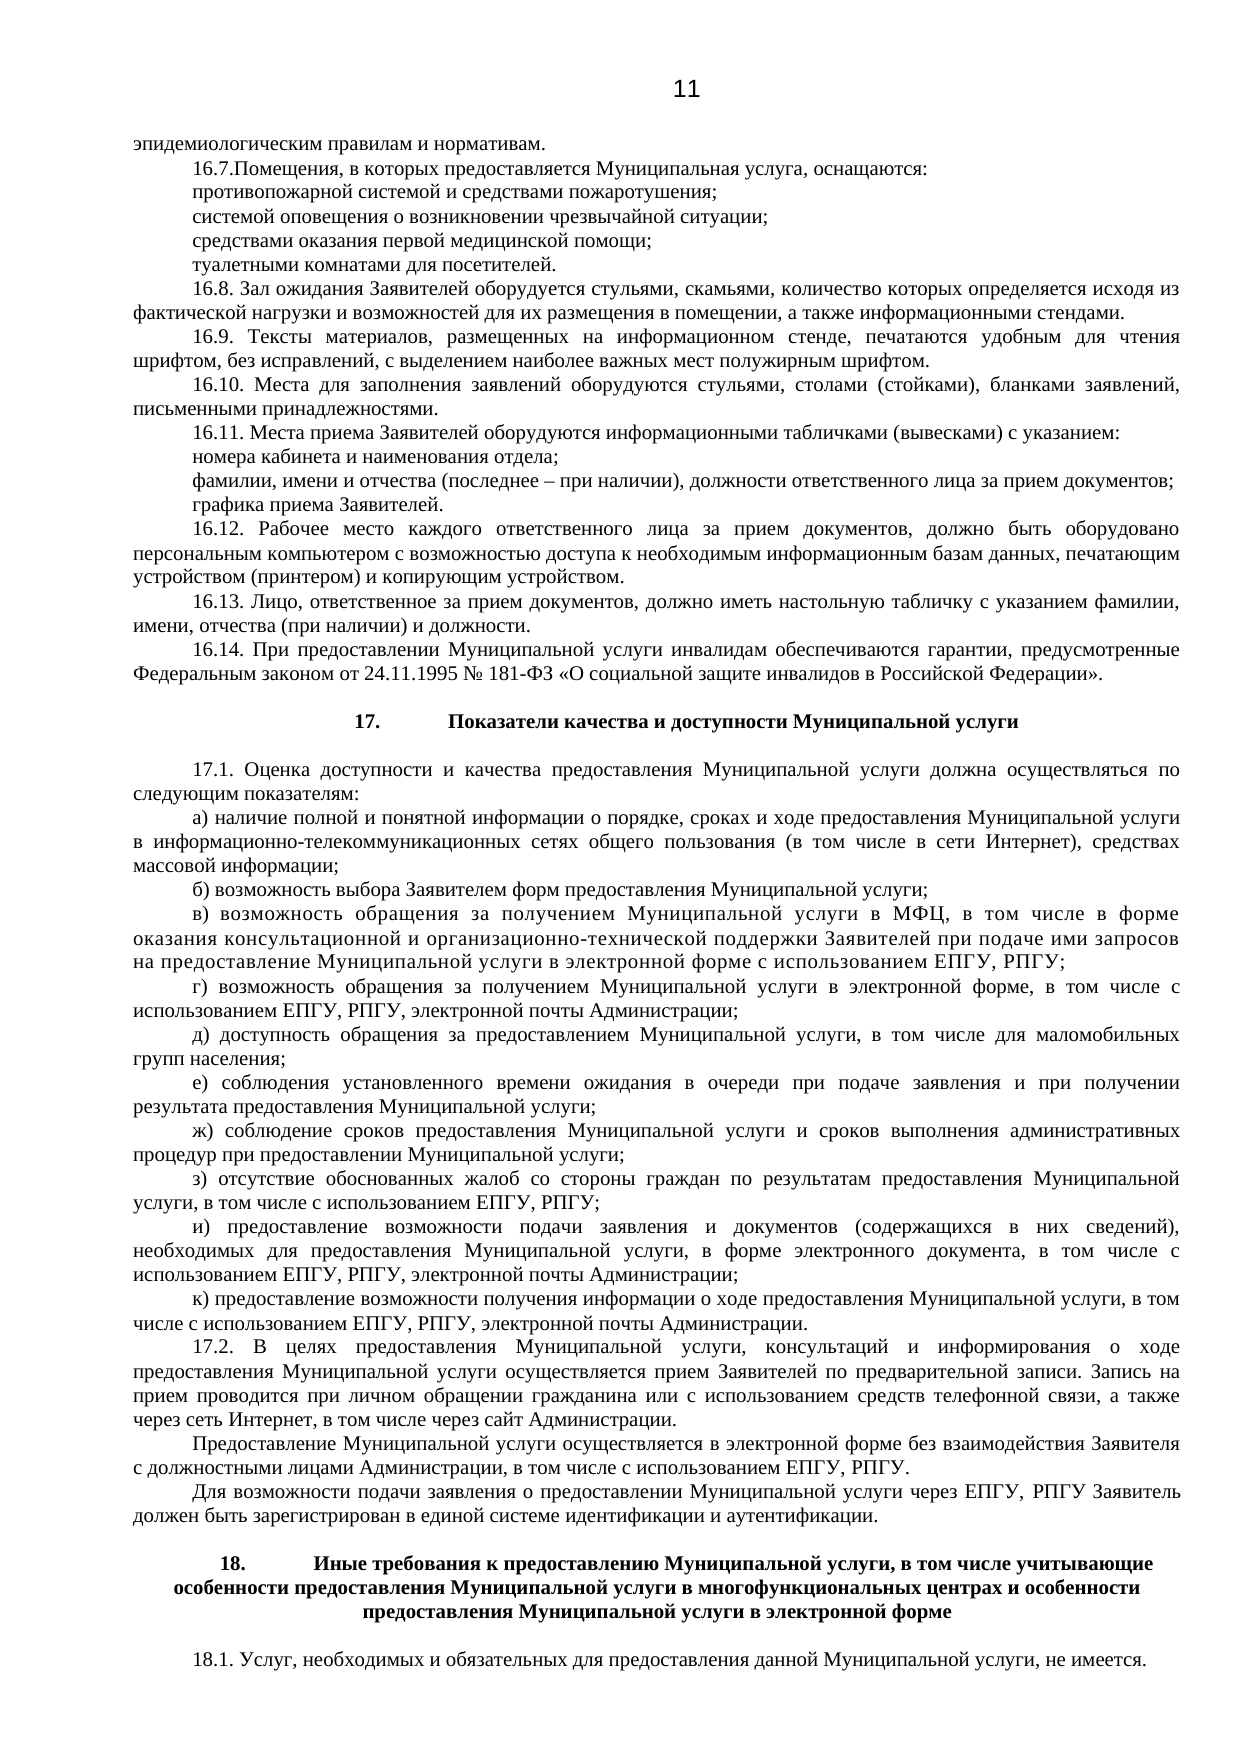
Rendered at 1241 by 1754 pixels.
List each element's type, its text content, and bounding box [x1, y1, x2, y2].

text номера кабинета и наименования отдела; [133, 444, 1181, 468]
list Показатели качества и доступности Муниципальной услуги [133, 709, 1181, 733]
text г) возможность обращения за получением Муниципальной услуги в электронной форме, в том числе с использованием ЕПГУ, РПГУ, электронной почты Администрации; [133, 973, 1181, 1022]
text средствами оказания первой медицинской помощи; [133, 228, 1181, 252]
list Иные требования к предоставлению Муниципальной услуги, в том числе учитывающие особенности предоставления Муниципальной услуги в многофункциональных центрах и особенности предоставления Муниципальной услуги в электронной форме [133, 1551, 1181, 1623]
text 16.10. Места для заполнения заявлений оборудуются стульями, столами (стойками), бланками заявлений, письменными принадлежностями. [133, 372, 1181, 420]
text 16.14. При предоставлении Муниципальной услуги инвалидам обеспечиваются гарантии, предусмотренные Федеральным законом от 24.11.1995 № 181-ФЗ «О социальной защите инвалидов в Российской Федерации». [133, 637, 1181, 685]
text 17.1. Оценка доступности и качества предоставления Муниципальной услуги должна осуществляться по следующим показателям: [133, 757, 1181, 805]
text д) доступность обращения за предоставлением Муниципальной услуги, в том числе для маломобильных групп населения; [133, 1022, 1181, 1070]
text ж) соблюдение сроков предоставления Муниципальной услуги и сроков выполнения административных процедур при предоставлении Муниципальной услуги; [133, 1118, 1181, 1166]
text системой оповещения о возникновении чрезвычайной ситуации; [133, 203, 1181, 228]
text и) предоставление возможности подачи заявления и документов (содержащихся в них сведений), необходимых для предоставления Муниципальной услуги, в форме электронного документа, в том числе с использованием ЕПГУ, РПГУ, электронной почты Администрации; [133, 1214, 1181, 1286]
text 16.12. Рабочее место каждого ответственного лица за прием документов, должно быть оборудовано персональным компьютером с возможностью доступа к необходимым информационным базам данных, печатающим устройством (принтером) и копирующим устройством. [133, 516, 1181, 588]
text 16.13. Лицо, ответственное за прием документов, должно иметь настольную табличку с указанием фамилии, имени, отчества (при наличии) и должности. [133, 588, 1181, 637]
text 16.8. Зал ожидания Заявителей оборудуется стульями, скамьями, количество которых определяется исходя из фактической нагрузки и возможностей для их размещения в помещении, а также информационными стендами. [133, 276, 1181, 324]
text Предоставление Муниципальной услуги осуществляется в электронной форме без взаимодействия Заявителя с должностными лицами Администрации, в том числе с использованием ЕПГУ, РПГУ. [133, 1431, 1181, 1479]
text з) отсутствие обоснованных жалоб со стороны граждан по результатам предоставления Муниципальной услуги, в том числе с использованием ЕПГУ, РПГУ; [133, 1166, 1181, 1214]
text Для возможности подачи заявления о предоставлении Муниципальной услуги через ЕПГУ, РПГУ Заявитель должен быть зарегистрирован в единой системе идентификации и аутентификации. [133, 1479, 1181, 1527]
text 16.9. Тексты материалов, размещенных на информационном стенде, печатаются удобным для чтения шрифтом, без исправлений, с выделением наиболее важных мест полужирным шрифтом. [133, 324, 1181, 372]
text е) соблюдения установленного времени ожидания в очереди при подаче заявления и при получении результата предоставления Муниципальной услуги; [133, 1070, 1181, 1118]
text фамилии, имени и отчества (последнее – при наличии), должности ответственного лица за прием документов; [133, 468, 1181, 492]
text 16.7.Помещения, в которых предоставляется Муниципальная услуга, оснащаются: [133, 155, 1181, 179]
text туалетными комнатами для посетителей. [133, 252, 1181, 276]
text 17.2. В целях предоставления Муниципальной услуги, консультаций и информирования о ходе предоставления Муниципальной услуги осуществляется прием Заявителей по предварительной записи. Запись на прием проводится при личном обращении гражданина или с использованием средств телефонной связи, а также через сеть Интернет, в том числе через сайт Администрации. [133, 1334, 1181, 1431]
text противопожарной системой и средствами пожаротушения; [133, 179, 1181, 203]
text б) возможность выбора Заявителем форм предоставления Муниципальной услуги; [133, 877, 1181, 901]
text 16.11. Места приема Заявителей оборудуются информационными табличками (вывесками) с указанием: [133, 420, 1181, 444]
text к) предоставление возможности получения информации о ходе предоставления Муниципальной услуги, в том числе с использованием ЕПГУ, РПГУ, электронной почты Администрации. [133, 1286, 1181, 1334]
text графика приема Заявителей. [133, 492, 1181, 516]
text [133, 131, 1181, 155]
text в) возможность обращения за получением Муниципальной услуги в МФЦ, в том числе в форме оказания консультационной и организационно-технической поддержки Заявителей при подаче ими запросов на предоставление Муниципальной услуги в электронной форме с использованием ЕПГУ, РПГУ; [133, 901, 1181, 973]
text 18.1. Услуг, необходимых и обязательных для предоставления данной Муниципальной услуги, не имеется. [133, 1647, 1181, 1671]
text а) наличие полной и понятной информации о порядке, сроках и ходе предоставления Муниципальной услуги в информационно-телекоммуникационных сетях общего пользования (в том числе в сети Интернет), средствах массовой информации; [133, 805, 1181, 877]
